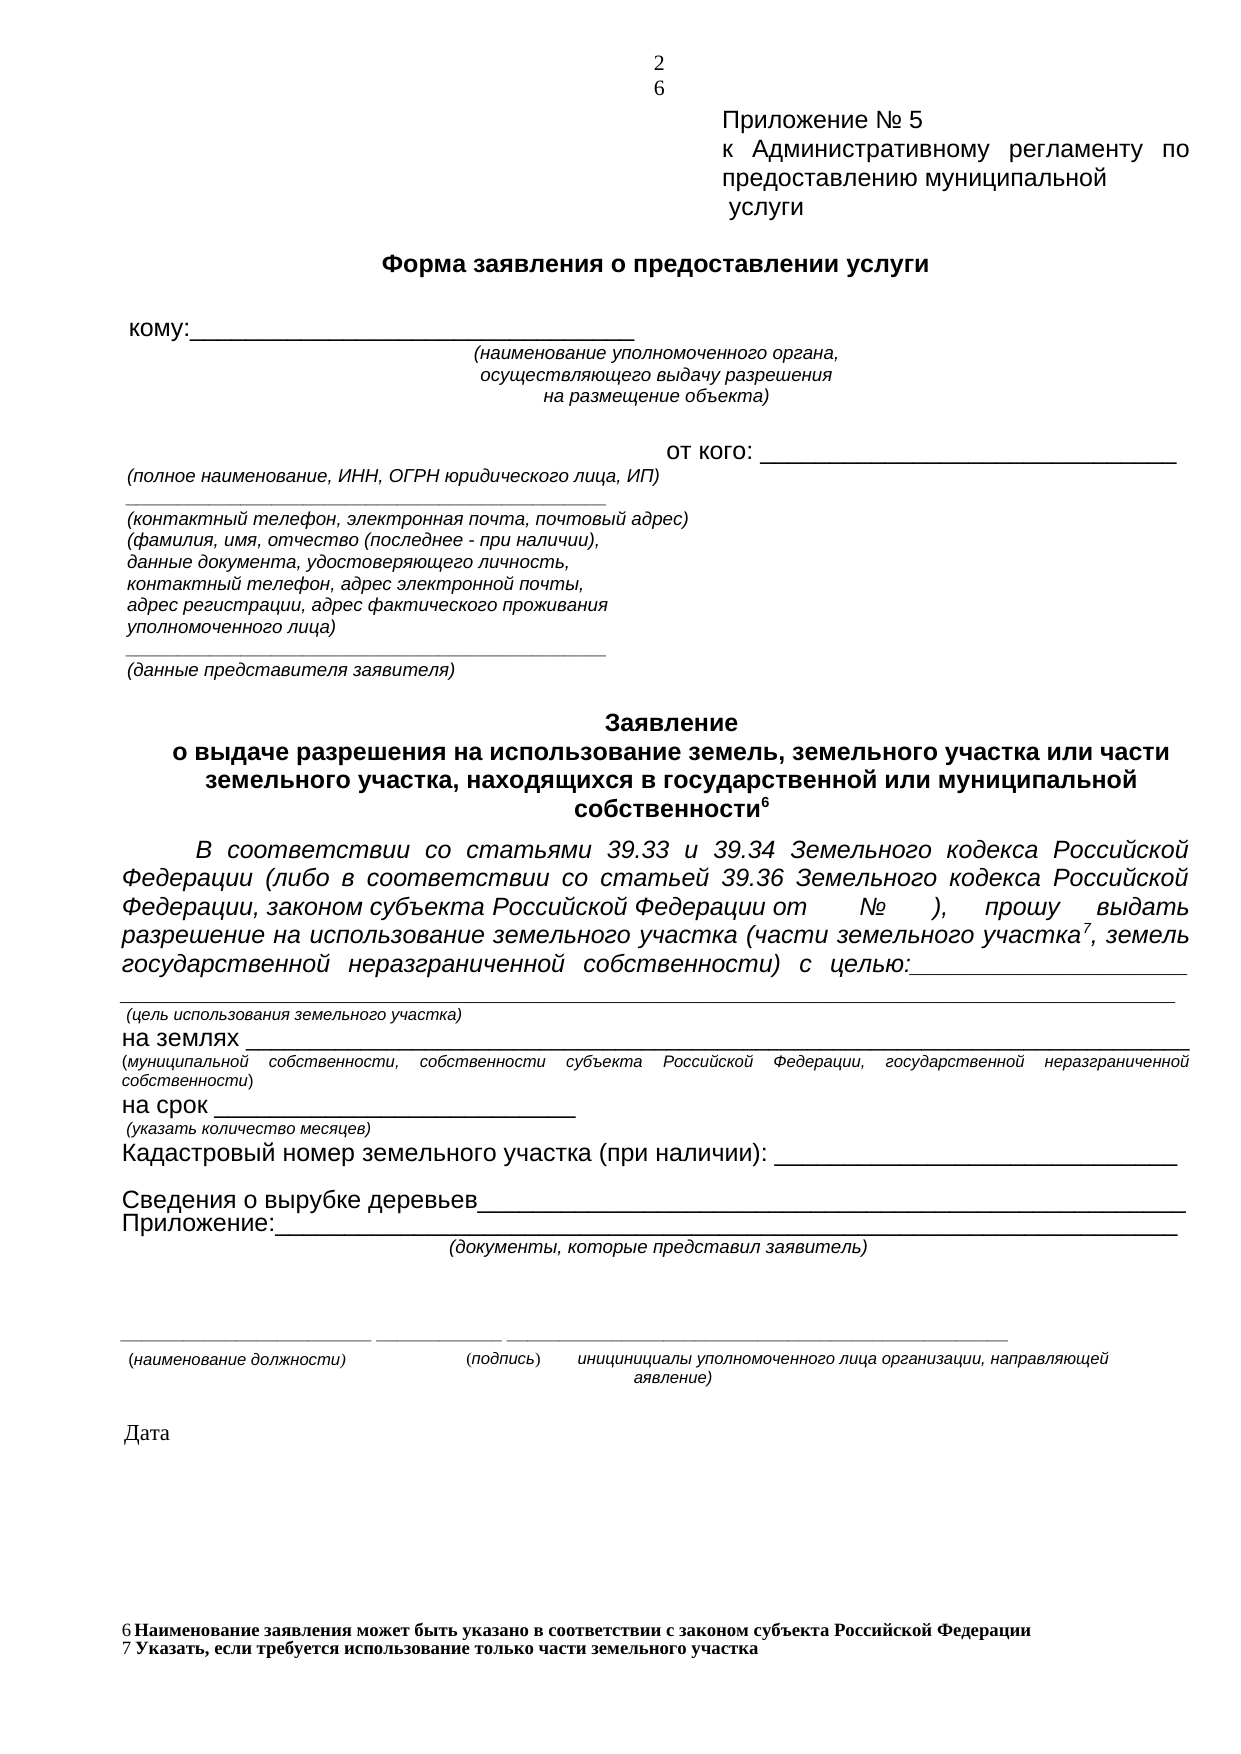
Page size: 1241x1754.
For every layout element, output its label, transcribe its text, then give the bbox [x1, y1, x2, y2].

text (контактный телефон, электронная почта, почтовый адрес) (фамилия, имя, отчество (последнее - при наличии), [122, 508, 1186, 551]
text Приложение:_________________________________________________________________ [122, 1213, 1190, 1236]
text осуществляющего выдачу разрешения [122, 363, 1186, 385]
text (полное наименование, ИНН, ОГРН юридического лица, ИП) ______________________________________________ [122, 464, 1186, 508]
text Кадастровый номер земельного участка (при наличии): _____________________________ [122, 1138, 1190, 1167]
text услуги [722, 192, 1190, 220]
text Заявление [153, 709, 1190, 737]
text (цель использования земельного участка) [122, 1007, 1190, 1023]
text на срок __________________________ [122, 1090, 1190, 1119]
text на землях __________________________________________________________________________ [122, 1023, 1190, 1052]
text В соответствии со статьями 39.33 и 39.34 Земельного кодекса Российской Федерации (либо в соответствии со статьей 39.36 Земельного кодекса Российской Федерации, законом субъекта Российской Федерации от № ), прошу выдать разрешение на использование земельного участка (части земельного участка, земель государственной неразграниченной собственности) с целью:____________________ ____________________________________________________________________________ [122, 835, 1190, 1007]
text на размещение объекта) [122, 385, 1186, 407]
text (муниципальной собственности, собственности субъекта Российской Федерации, государственной неразграниченной собственности) [122, 1052, 1190, 1090]
text (данные представителя заявителя) [122, 658, 1186, 680]
text (документы, которые представил заявитель) [122, 1236, 1190, 1257]
text адрес регистрации, адрес фактического проживания [122, 594, 1186, 615]
text о выдаче разрешения на использование земель, земельного участка или части земельного участка, находящихся в государственной или муниципальной [153, 737, 1190, 794]
text собственности [153, 794, 1190, 823]
text Форма заявления о предоставлении услуги [122, 249, 1190, 278]
text Сведения о вырубке деревьев___________________________________________________ [122, 1190, 1190, 1213]
text уполномоченного лица) ______________________________________________ [122, 615, 1186, 658]
text от кого: ______________________________ [659, 436, 1190, 464]
text данные документа, удостоверяющего личность, контактный телефон, адрес электронной почты, [122, 551, 1186, 594]
text (наименование уполномоченного органа, [122, 342, 1186, 363]
text Приложение № 5 [722, 105, 1190, 134]
text (указать количество месяцев) [122, 1119, 1190, 1138]
text кому:________________________________ [122, 313, 1190, 342]
text к Административному регламенту по предоставлению муниципальной [722, 134, 1190, 192]
text ________________________ ____________ ________________________________________________ [122, 1322, 1190, 1344]
